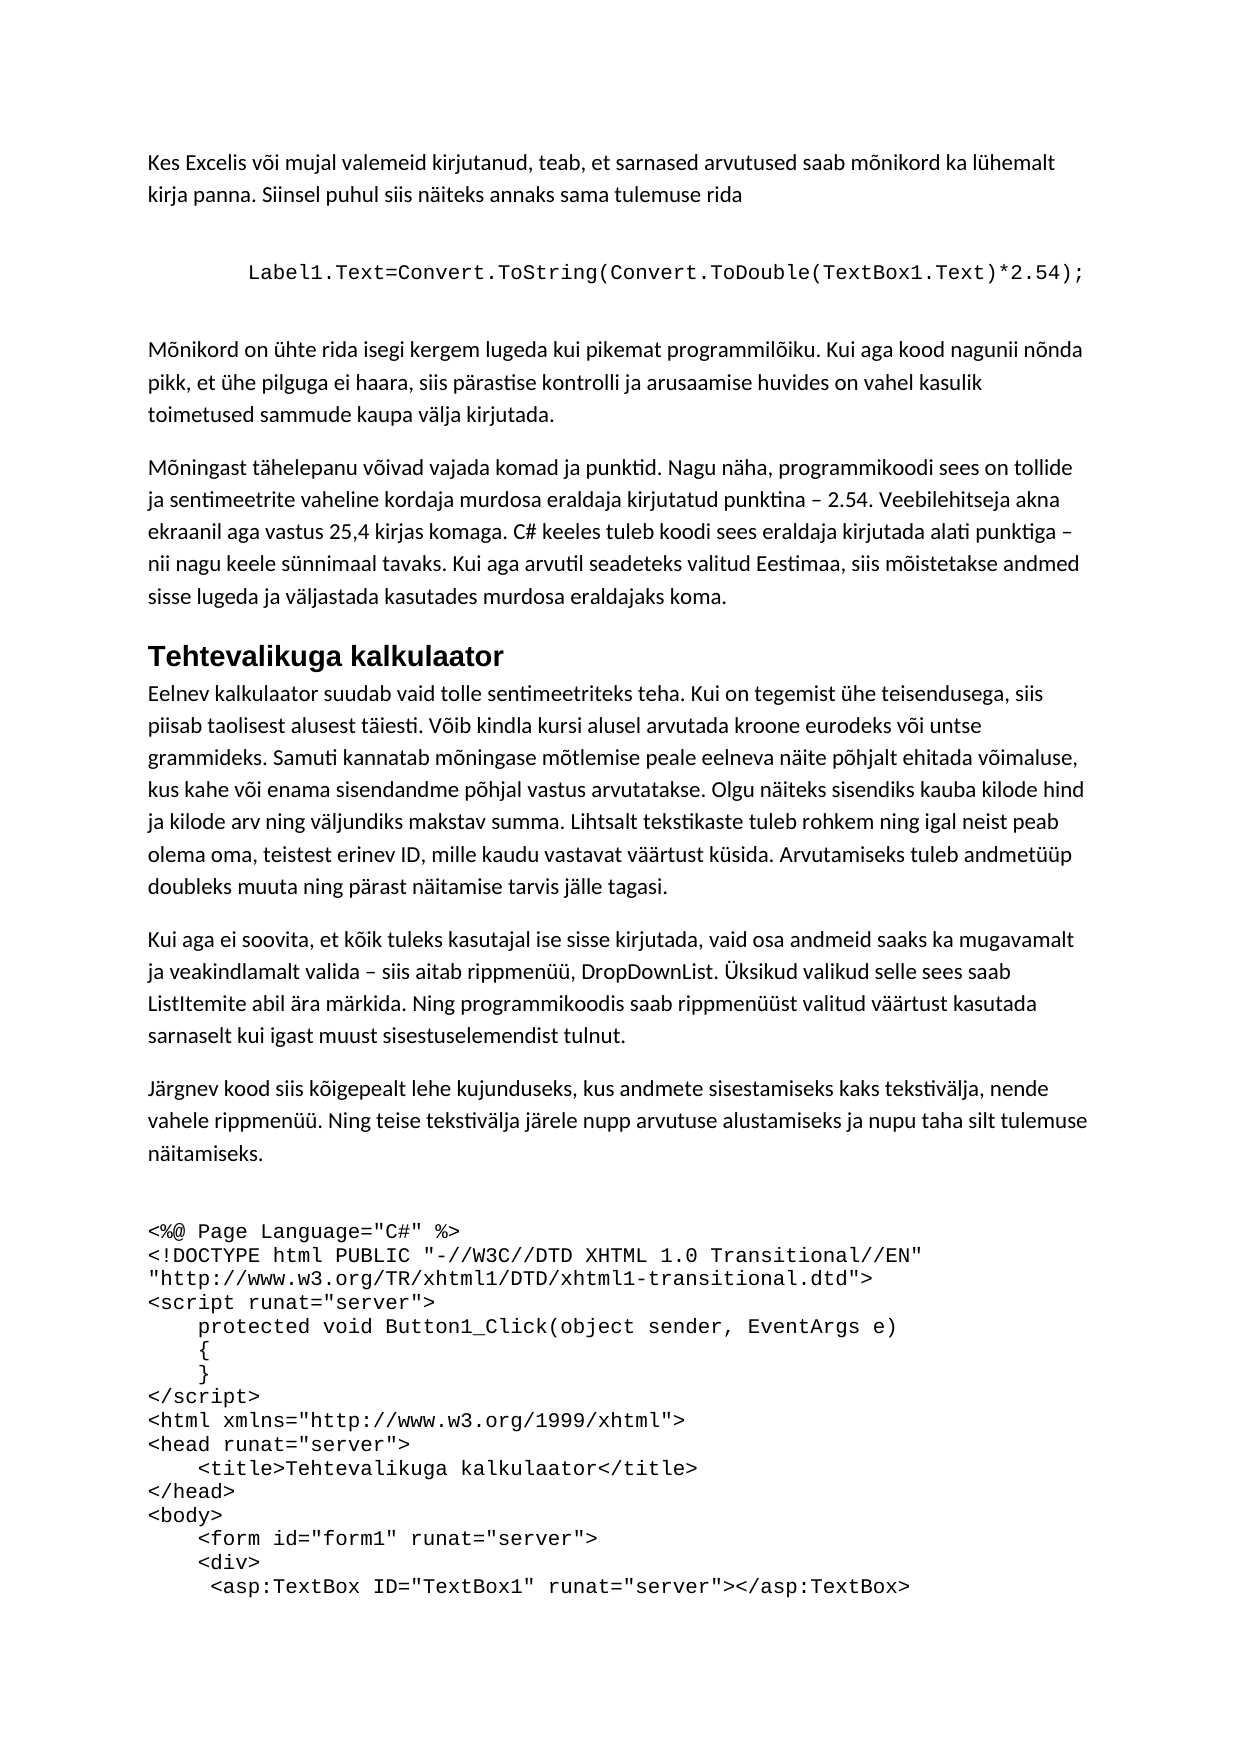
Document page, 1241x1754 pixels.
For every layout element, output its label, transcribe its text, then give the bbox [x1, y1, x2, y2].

text <asp:TextBox ID="TextBox1" runat="server"></asp:TextBox> [148, 1576, 1093, 1599]
text { [148, 1339, 1093, 1363]
text Kes Excelis või mujal valemeid kirjutanud, teab, et sarnased arvutused saab mõnikord ka lühemalt kirja panna. Siinsel puhul siis näiteks annaks sama tulemuse rida [148, 148, 1093, 208]
text Mõnikord on ühte rida isegi kergem lugeda kui pikemat programmilõiku. Kui aga kood nagunii nõnda pikk, et ühe pilguga ei haara, siis pärastise kontrolli ja arusaamise huvides on vahel kasulik toimetused sammude kaupa välja kirjutada. [148, 336, 1093, 428]
text <head runat="server"> [148, 1434, 1093, 1457]
text <body> [148, 1505, 1093, 1528]
text Kui aga ei soovita, et kõik tuleks kasutajal ise sisse kirjutada, vaid osa andmeid saaks ka mugavamalt ja veakindlamalt valida – siis aitab rippmenüü, DropDownList. Üksikud valikud selle sees saab ListItemite abil ära märkida. Ning programmikoodis saab rippmenüüst valitud väärtust kasutada sarnaselt kui igast muust sisestuselemendist tulnut. [148, 925, 1093, 1049]
text <%@ Page Language="C#" %> [148, 1221, 1093, 1245]
text protected void Button1_Click(object sender, EventArgs e) [148, 1316, 1093, 1339]
text <!DOCTYPE html PUBLIC "-//W3C//DTD XHTML 1.0 Transitional//EN" "http://www.w3.org/TR/xhtml1/DTD/xhtml1-transitional.dtd"> [148, 1245, 1093, 1292]
text <title>Tehtevalikuga kalkulaator</title> [148, 1457, 1093, 1481]
subtitle Tehtevalikuga kalkulaator [148, 639, 1093, 672]
text Eelnev kalkulaator suudab vaid tolle sentimeetriteks teha. Kui on tegemist ühe teisendusega, siis piisab taolisest alusest täiesti. Võib kindla kursi alusel arvutada kroone eurodeks või untse grammideks. Samuti kannatab mõningase mõtlemise peale eelneva näite põhjalt ehitada võimaluse, kus kahe või enama sisendandme põhjal vastus arvutatakse. Olgu näiteks sisendiks kauba kilode hind ja kilode arv ning väljundiks makstav summa. Lihtsalt tekstikaste tuleb rohkem ning igal neist peab olema oma, teistest erinev ID, mille kaudu vastavat väärtust küsida. Arvutamiseks tuleb andmetüüp doubleks muuta ning pärast näitamise tarvis jälle tagasi. [148, 679, 1093, 900]
text } [148, 1363, 1093, 1387]
text <script runat="server"> [148, 1292, 1093, 1316]
text </head> [148, 1481, 1093, 1505]
text Label1.Text=Convert.ToString(Convert.ToDouble(TextBox1.Text)*2.54); [148, 262, 1093, 286]
text <form id="form1" runat="server"> [148, 1528, 1093, 1552]
text <html xmlns="http://www.w3.org/1999/xhtml"> [148, 1410, 1093, 1434]
text Mõningast tähelepanu võivad vajada komad ja punktid. Nagu näha, programmikoodi sees on tollide ja sentimeetrite vaheline kordaja murdosa eraldaja kirjutatud punktina – 2.54. Veebilehitseja akna ekraanil aga vastus 25,4 kirjas komaga. C# keeles tuleb koodi sees eraldaja kirjutada alati punktiga – nii nagu keele sünnimaal tavaks. Kui aga arvutil seadeteks valitud Eestimaa, siis mõistetakse andmed sisse lugeda ja väljastada kasutades murdosa eraldajaks koma. [148, 453, 1093, 610]
text <div> [148, 1552, 1093, 1576]
text </script> [148, 1387, 1093, 1410]
text Järgnev kood siis kõigepealt lehe kujunduseks, kus andmete sisestamiseks kaks tekstivälja, nende vahele rippmenüü. Ning teise tekstivälja järele nupp arvutuse alustamiseks ja nupu taha silt tulemuse näitamiseks. [148, 1074, 1093, 1167]
